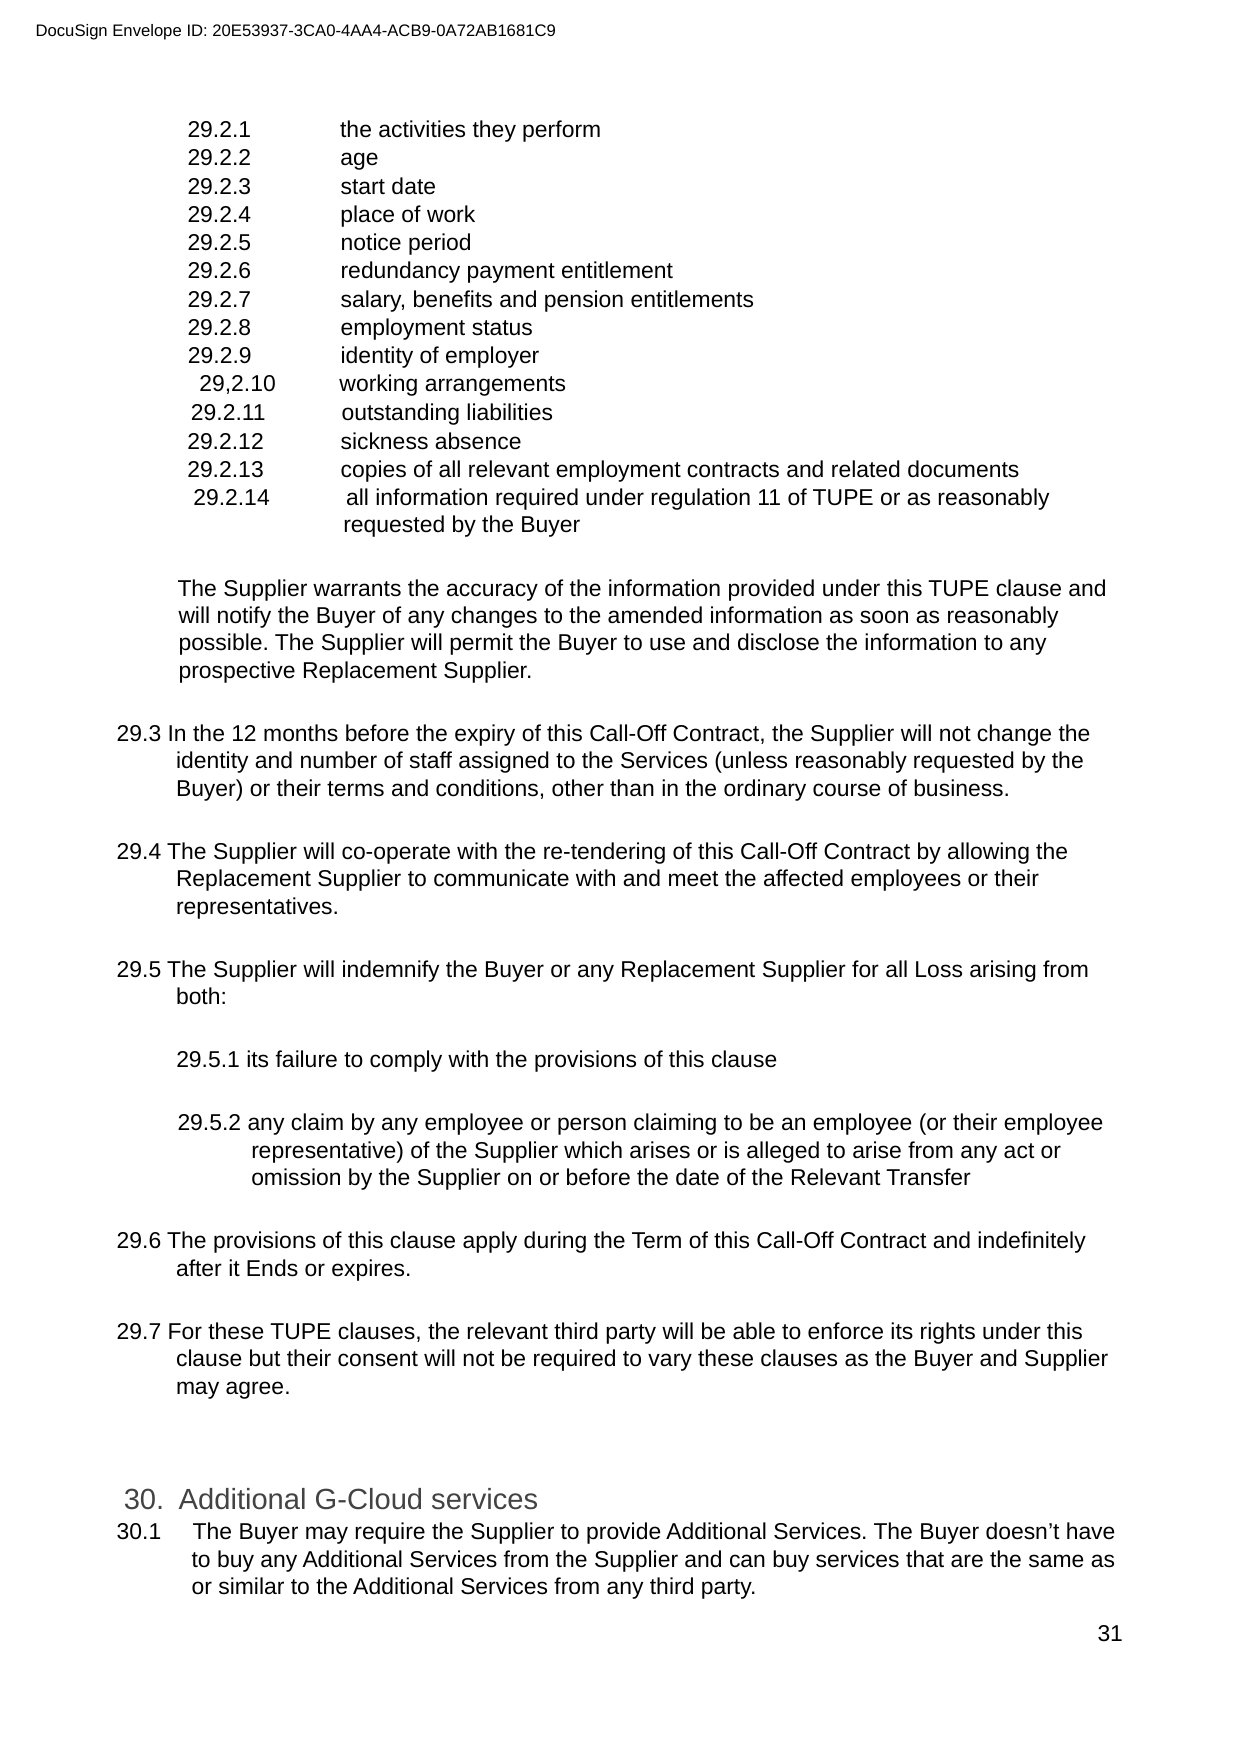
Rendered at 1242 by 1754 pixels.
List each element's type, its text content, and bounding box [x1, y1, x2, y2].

text 29.2.4 place of work [0, 201, 1128, 227]
text 29.3 In the 12 months before the expiry of this Call-Off Contract, the Supplier will not change the identity and number of staff assigned to the Services (unless reasonably requested by the Buyer) or their terms and conditions, other than in the ordinary course of business. [116, 720, 1121, 801]
subtitle 30. Additional G-Cloud services [0, 1482, 1128, 1516]
text 29,2.10 working arrangements [116, 370, 1121, 397]
text 29.5 The Supplier will indemnify the Buyer or any Replacement Supplier for all Loss arising from both: [116, 956, 1121, 1009]
text 29.2.6 redundancy payment entitlement [0, 257, 1128, 284]
text 29.2.7 salary, benefits and pension entitlements [0, 286, 1128, 312]
text 29.2.3 start date [0, 173, 1128, 199]
text 29.2.5 notice period [0, 229, 1128, 255]
text 29.7 For these TUPE clauses, the relevant third party will be able to enforce its rights under this clause but their consent will not be required to vary these clauses as the Buyer and Supplier may agree. [116, 1318, 1121, 1399]
text 29.5.2 any claim by any employee or person claiming to be an employee (or their employee representative) of the Supplier which arises or is alleged to arise from any act or omission by the Supplier on or before the date of the Relevant Transfer [177, 1109, 1121, 1191]
text 29.2.12 sickness absence [0, 428, 1128, 454]
text 29.2.14 all information required under regulation 11 of TUPE or as reasonably requested by the Buyer [193, 484, 1121, 538]
text 29.2.1 the activities they perform [0, 116, 1128, 142]
text 30.1 The Buyer may require the Supplier to provide Additional Services. The Buyer doesn’t have to buy any Additional Services from the Supplier and can buy services that are the same as or similar to the Additional Services from any third party. [116, 1518, 1121, 1599]
text 29.2.2 age [0, 144, 1128, 171]
text 29.2.13 copies of all relevant employment contracts and related documents [0, 456, 1128, 482]
text 29.4 The Supplier will co-operate with the re-tendering of this Call-Off Contract by allowing the Replacement Supplier to communicate with and meet the affected employees or their representatives. [116, 838, 1121, 919]
text 29.6 The provisions of this clause apply during the Term of this Call-Off Contract and indefinitely after it Ends or expires. [116, 1227, 1121, 1281]
text 29.5.1 its failure to comply with the provisions of this clause [176, 1046, 1121, 1073]
text 29.2.9 identity of employer [0, 342, 1128, 368]
text 29.2.8 employment status [0, 314, 1128, 340]
text 29.2.11 outstanding liabilities [0, 398, 1128, 425]
text The Supplier warrants the accuracy of the information provided under this TUPE clause and will notify the Buyer of any changes to the amended information as soon as reasonably possible. The Supplier will permit the Buyer to use and disclose the information to any prospective Replacement Supplier. [177, 574, 1121, 683]
